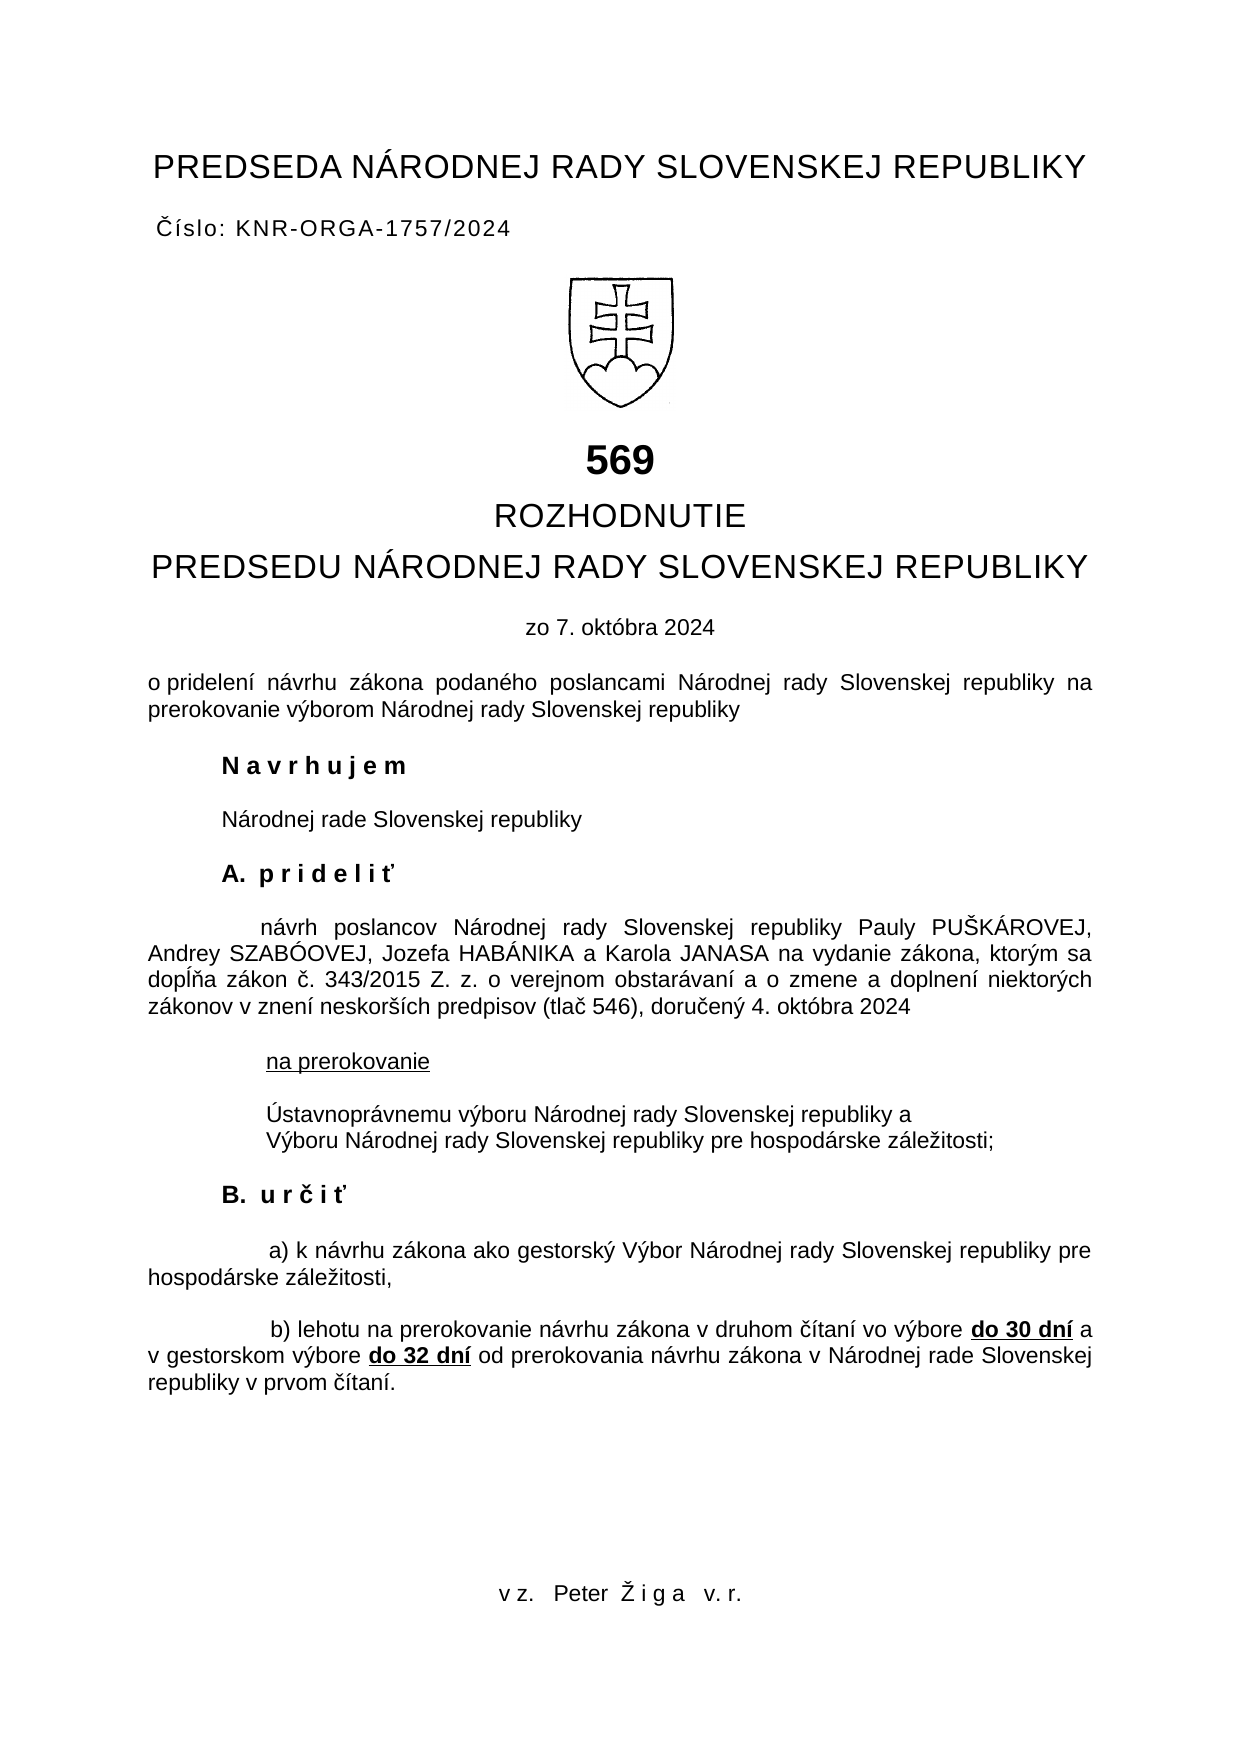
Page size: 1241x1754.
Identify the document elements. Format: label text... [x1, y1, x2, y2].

text Národnej rade Slovenskej republiky [148, 806, 1093, 832]
text na prerokovanie [148, 1048, 1093, 1074]
text b) lehotu na prerokovanie návrhu zákona v druhom čítaní vo výbore do 30 dní a v gestorskom výbore do 32 dní od prerokovania návrhu zákona v Národnej rade Slovenskej republiky v prvom čítaní. [148, 1316, 1093, 1395]
text Výboru Národnej rady Slovenskej republiky pre hospodárske záležitosti; [148, 1127, 1093, 1153]
text Ústavnoprávnemu výboru Národnej rady Slovenskej republiky a [148, 1101, 1093, 1127]
subtitle PREDSEDA NÁRODNEJ RADY SLOVENSKEJ REPUBLIKY [148, 148, 1093, 186]
text a) k návrhu zákona ako gestorský Výbor Národnej rady Slovenskej republiky pre hospodárske záležitosti, [148, 1237, 1093, 1290]
subtitle ROZHODNUTIE [148, 496, 1093, 534]
text v z. Peter Ž i g a v. r. [148, 1580, 1093, 1606]
text B. u r č i ť [148, 1179, 1093, 1208]
text 569 [148, 436, 1093, 483]
picture [563, 274, 677, 411]
text návrh poslancov Národnej rady Slovenskej republiky Pauly PUŠKÁROVEJ, Andrey SZABÓOVEJ, Jozefa HABÁNIKA a Karola JANASA na vydanie zákona, ktorým sa dopĺňa zákon č. 343/2015 Z. z. o verejnom obstarávaní a o zmene a doplnení niektorých zákonov v znení neskorších predpisov (tlač 546), doručený 4. októbra 2024 [148, 914, 1093, 1019]
text zo 7. októbra 2024 [148, 614, 1093, 641]
text N a v r h u j e m [148, 751, 1093, 779]
subtitle PREDSEDU NÁRODNEJ RADY SLOVENSKEJ REPUBLIKY [148, 547, 1093, 585]
text Číslo: KNR-ORGA-1757/2024 [148, 215, 1093, 241]
list p r i d e l i ť [221, 858, 1093, 887]
text o pridelení návrhu zákona podaného poslancami Národnej rady Slovenskej republiky na prerokovanie výborom Národnej rady Slovenskej republiky [148, 669, 1093, 722]
